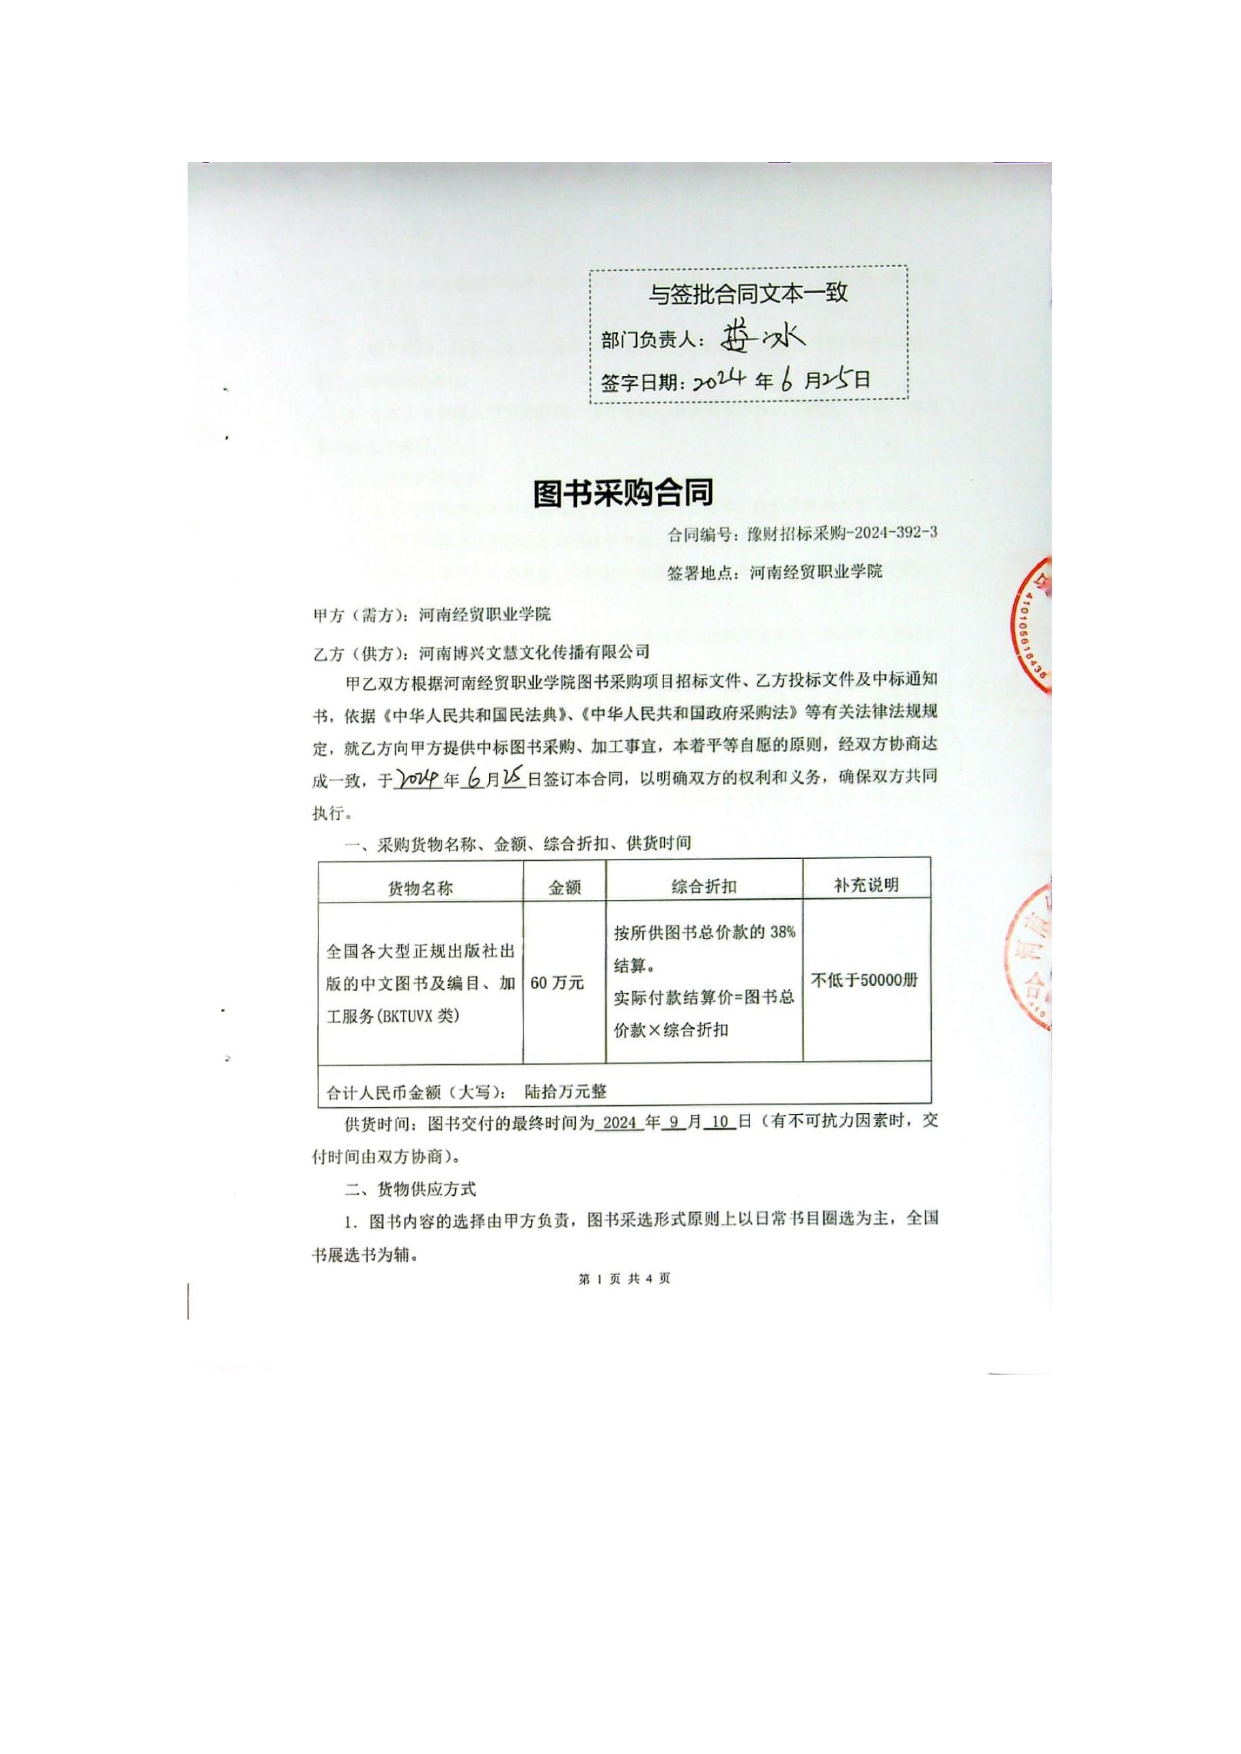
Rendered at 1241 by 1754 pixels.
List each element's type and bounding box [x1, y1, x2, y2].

picture [187, 162, 1053, 1375]
